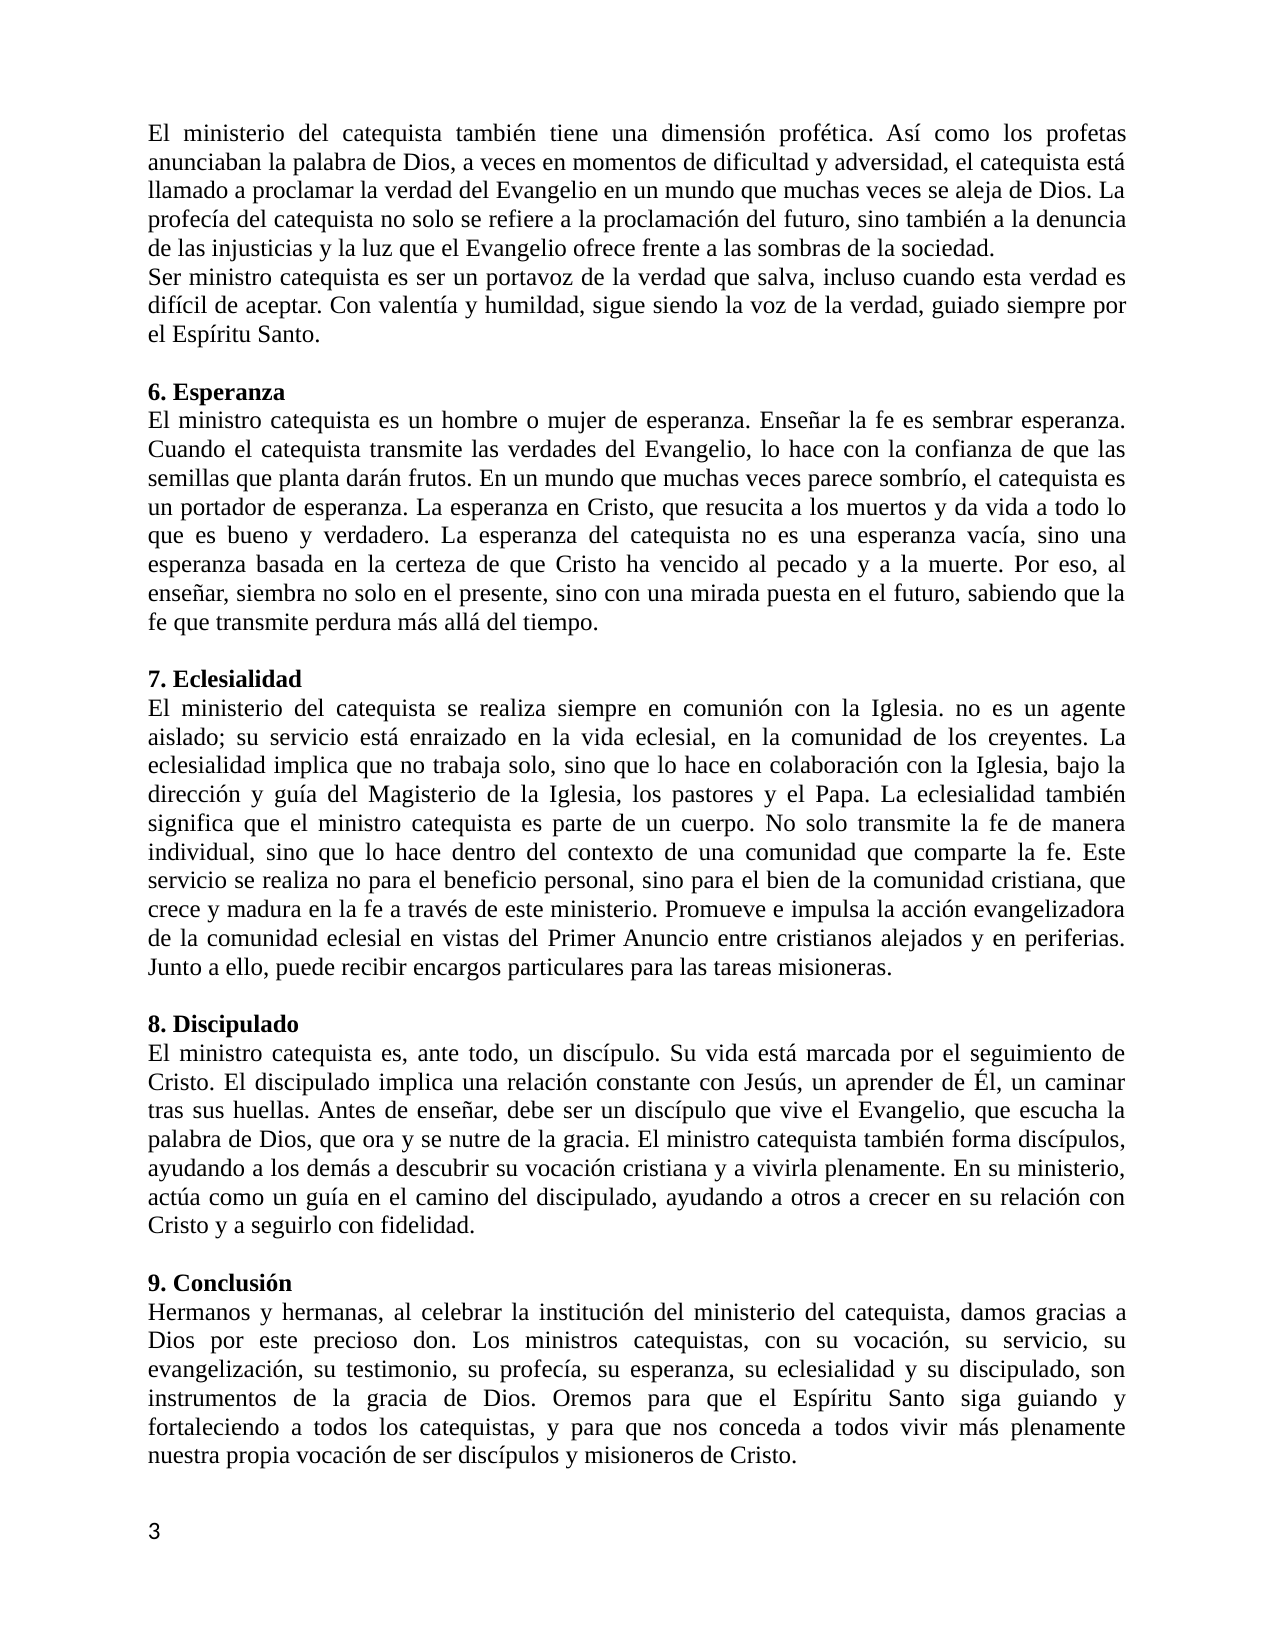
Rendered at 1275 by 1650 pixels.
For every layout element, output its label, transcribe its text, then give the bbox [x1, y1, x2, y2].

text 7. Eclesialidad [148, 664, 1127, 693]
text 8. Discipulado [148, 1009, 1127, 1038]
text Ser ministro catequista es ser un portavoz de la verdad que salva, incluso cuando esta verdad es difícil de aceptar. Con valentía y humildad, sigue siendo la voz de la verdad, guiado siempre por el Espíritu Santo. [148, 262, 1127, 348]
text El ministerio del catequista se realiza siempre en comunión con la Iglesia. no es un agente aislado; su servicio está enraizado en la vida eclesial, en la comunidad de los creyentes. La eclesialidad implica que no trabaja solo, sino que lo hace en colaboración con la Iglesia, bajo la dirección y guía del Magisterio de la Iglesia, los pastores y el Papa. La eclesialidad también significa que el ministro catequista es parte de un cuerpo. No solo transmite la fe de manera individual, sino que lo hace dentro del contexto de una comunidad que comparte la fe. Este servicio se realiza no para el beneficio personal, sino para el bien de la comunidad cristiana, que crece y madura en la fe a través de este ministerio. Promueve e impulsa la acción evangelizadora de la comunidad eclesial en vistas del Primer Anuncio entre cristianos alejados y en periferias. Junto a ello, puede recibir encargos particulares para las tareas misioneras. [148, 693, 1127, 981]
text El ministro catequista es un hombre o mujer de esperanza. Enseñar la fe es sembrar esperanza. Cuando el catequista transmite las verdades del Evangelio, lo hace con la confianza de que las semillas que planta darán frutos. En un mundo que muchas veces parece sombrío, el catequista es un portador de esperanza. La esperanza en Cristo, que resucita a los muertos y da vida a todo lo que es bueno y verdadero. La esperanza del catequista no es una esperanza vacía, sino una esperanza basada en la certeza de que Cristo ha vencido al pecado y a la muerte. Por eso, al enseñar, siembra no solo en el presente, sino con una mirada puesta en el futuro, sabiendo que la fe que transmite perdura más allá del tiempo. [148, 406, 1127, 636]
text 9. Conclusión [148, 1268, 1127, 1297]
text El ministro catequista es, ante todo, un discípulo. Su vida está marcada por el seguimiento de Cristo. El discipulado implica una relación constante con Jesús, un aprender de Él, un caminar tras sus huellas. Antes de enseñar, debe ser un discípulo que vive el Evangelio, que escucha la palabra de Dios, que ora y se nutre de la gracia. El ministro catequista también forma discípulos, ayudando a los demás a descubrir su vocación cristiana y a vivirla plenamente. En su ministerio, actúa como un guía en el camino del discipulado, ayudando a otros a crecer en su relación con Cristo y a seguirlo con fidelidad. [148, 1038, 1127, 1239]
text Hermanos y hermanas, al celebrar la institución del ministerio del catequista, damos gracias a Dios por este precioso don. Los ministros catequistas, con su vocación, su servicio, su evangelización, su testimonio, su profecía, su esperanza, su eclesialidad y su discipulado, son instrumentos de la gracia de Dios. Oremos para que el Espíritu Santo siga guiando y fortaleciendo a todos los catequistas, y para que nos conceda a todos vivir más plenamente nuestra propia vocación de ser discípulos y misioneros de Cristo. [148, 1297, 1127, 1469]
text 6. Esperanza [148, 377, 1127, 406]
text El ministerio del catequista también tiene una dimensión profética. Así como los profetas anunciaban la palabra de Dios, a veces en momentos de dificultad y adversidad, el catequista está llamado a proclamar la verdad del Evangelio en un mundo que muchas veces se aleja de Dios. La profecía del catequista no solo se refiere a la proclamación del futuro, sino también a la denuncia de las injusticias y la luz que el Evangelio ofrece frente a las sombras de la sociedad. [148, 118, 1127, 262]
